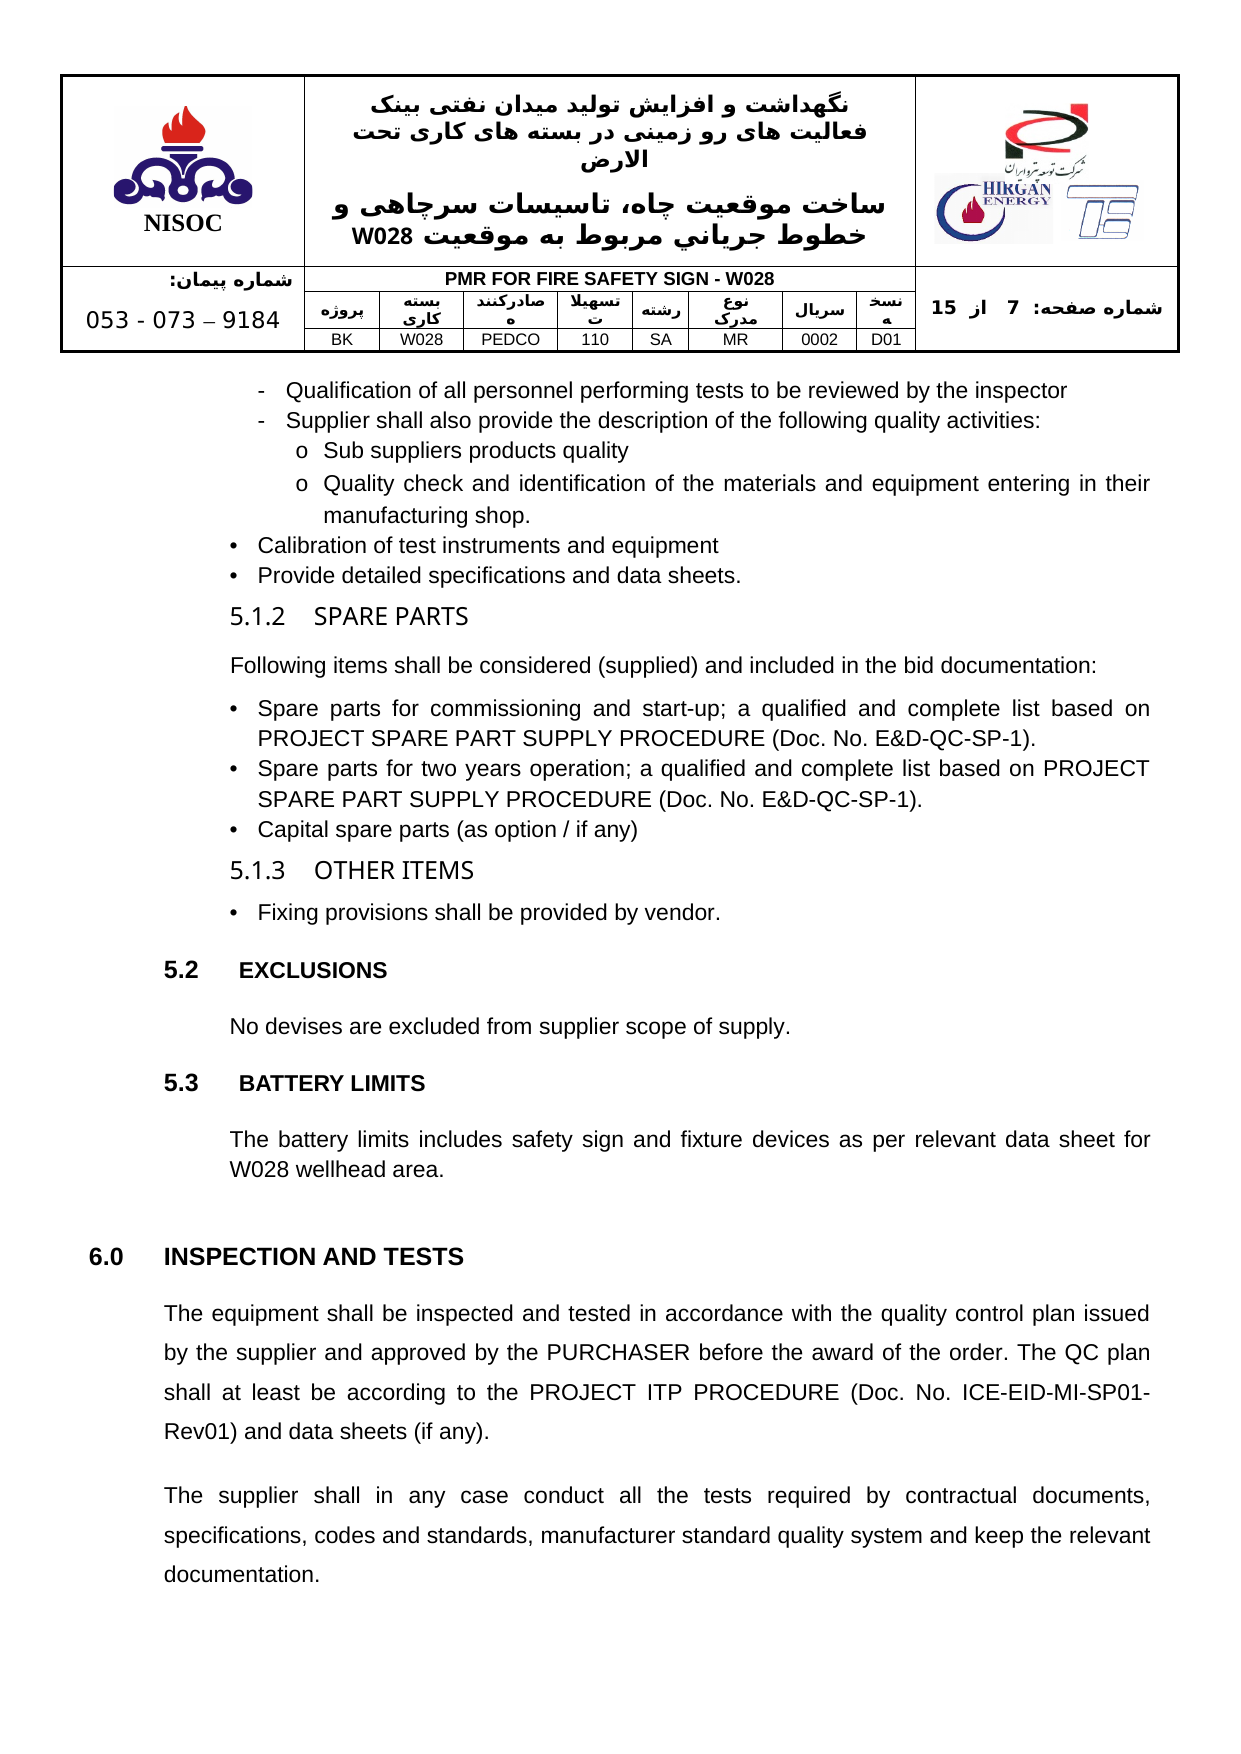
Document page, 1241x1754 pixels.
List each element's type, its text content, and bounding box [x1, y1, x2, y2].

list Quality check and identification of the materials and equipment entering in their manufacturing shop. [295, 470, 1152, 528]
subtitle Other items [229, 852, 1152, 886]
picture [934, 103, 1089, 244]
list Calibration of test instruments and equipment [229, 532, 1152, 559]
list Capital spare parts (as option / if any) [229, 816, 1152, 842]
list Qualification of all personnel performing tests to be reviewed by the inspector [257, 377, 1152, 403]
text The battery limits includes safety sign and fixture devices as per relevant data sheet for W028 wellhead area. [229, 1126, 1152, 1182]
list INSPECTION AND TESTS [89, 1241, 1152, 1270]
text No devises are excluded from supplier scope of supply. [229, 1013, 1152, 1039]
picture [113, 106, 253, 208]
list Spare parts for two years operation; a qualified and complete list based on PROJECT SPARE PART SUPPLY PROCEDURE (Doc. No. E&D-QC-SP-1). [229, 755, 1152, 812]
list Battery Limits [164, 1068, 1152, 1097]
list Fixing provisions shall be provided by vendor. [229, 899, 1152, 926]
text The supplier shall in any case conduct all the tests required by contractual documents, specifications, codes and standards, manufacturer standard quality system and keep the relevant documentation. [164, 1482, 1152, 1588]
list Spare parts for commissioning and start-up; a qualified and complete list based on PROJECT SPARE PART SUPPLY PROCEDURE (Doc. No. E&D-QC-SP-1). [229, 695, 1152, 752]
list Sub suppliers products quality [295, 437, 1152, 466]
text Following items shall be considered (supplied) and included in the bid documentation: [230, 652, 1152, 679]
list Provide detailed specifications and data sheets. [229, 562, 1152, 589]
subtitle Spare parts [229, 599, 1152, 633]
list Exclusions [164, 954, 1152, 983]
list Supplier shall also provide the description of the following quality activities: [257, 407, 1152, 433]
text The equipment shall be inspected and tested in accordance with the quality control plan issued by the supplier and approved by the PURCHASER before the award of the order. The QC plan shall at least be according to the PROJECT ITP PROCEDURE (Doc. No. ICE-EID-MI-SP01-Rev01) and data sheets (if any). [164, 1299, 1152, 1444]
